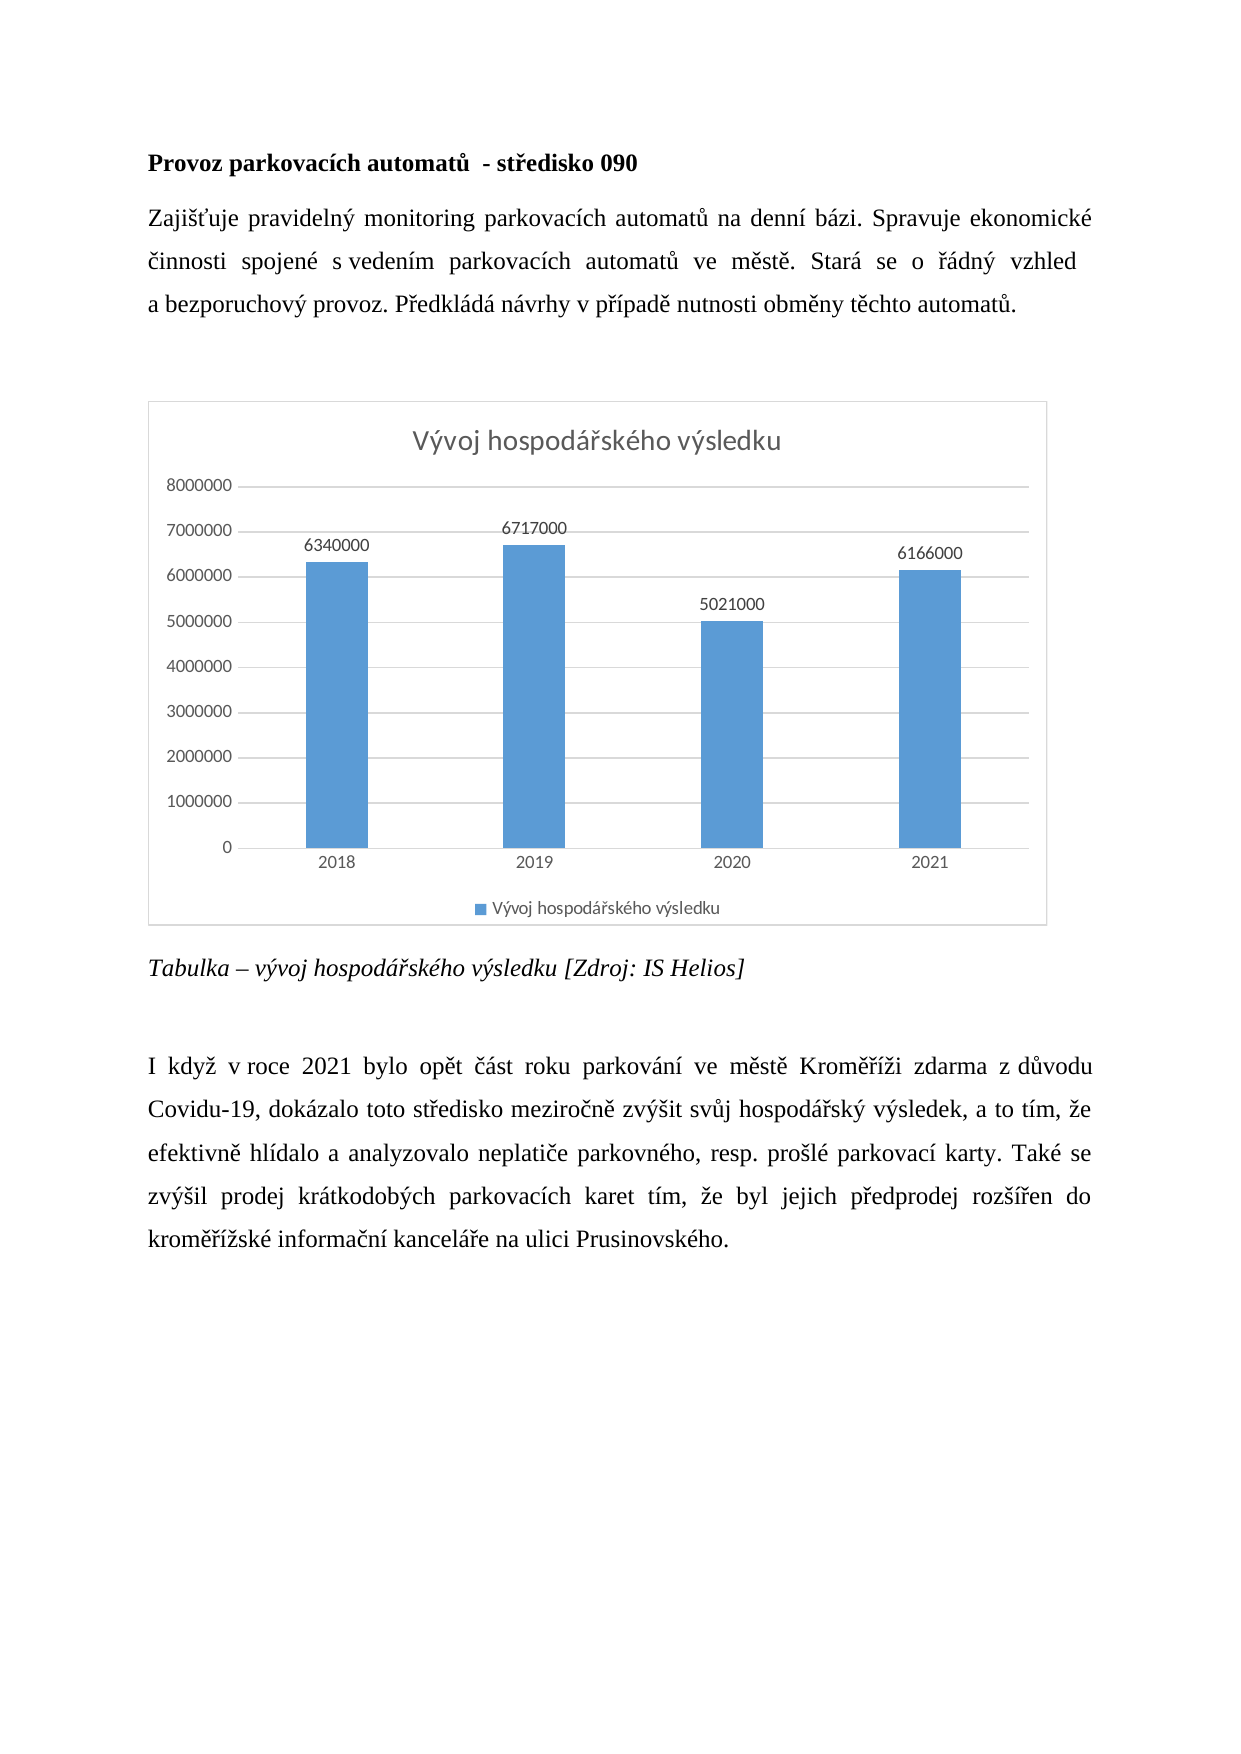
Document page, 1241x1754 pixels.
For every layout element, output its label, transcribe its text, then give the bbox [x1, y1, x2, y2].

text Zajišťuje pravidelný monitoring parkovacích automatů na denní bázi. Spravuje ekonomické činnosti spojené s vedením parkovacích automatů ve městě. Stará se o řádný vzhled a bezporuchový provoz. Předkládá návrhy v případě nutnosti obměny těchto automatů. [148, 203, 1093, 318]
text I když v roce 2021 bylo opět část roku parkování ve městě Kroměříži zdarma z důvodu Covidu-19, dokázalo toto středisko meziročně zvýšit svůj hospodářský výsledek, a to tím, že efektivně hlídalo a analyzovalo neplatiče parkovného, resp. prošlé parkovací karty. Také se zvýšil prodej krátkodobých parkovacích karet tím, že byl jejich předprodej rozšířen do kroměřížské informační kanceláře na ulici Prusinovského. [148, 1051, 1093, 1253]
text Tabulka – vývoj hospodářského výsledku [Zdroj: IS Helios] [148, 953, 1093, 981]
text Provoz parkovacích automatů - středisko 090 [148, 148, 1093, 176]
